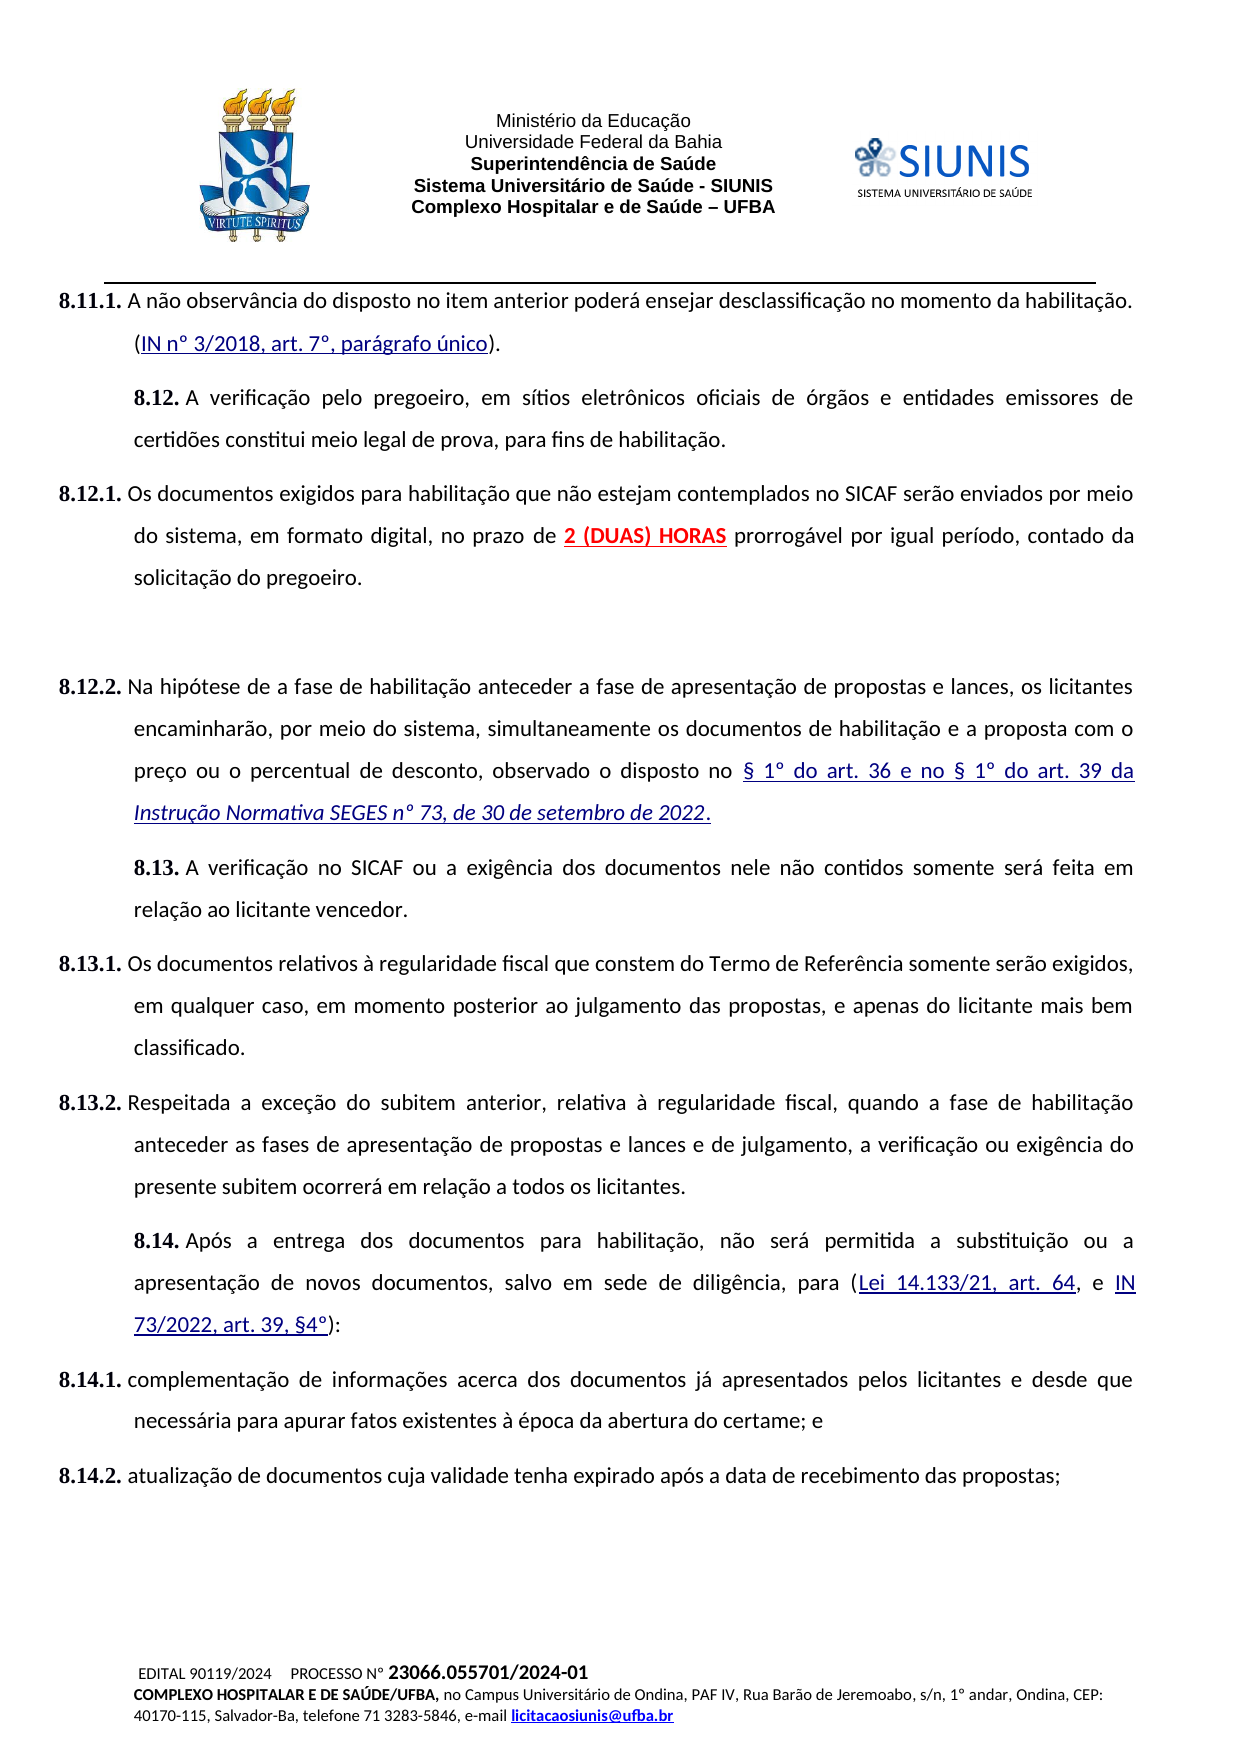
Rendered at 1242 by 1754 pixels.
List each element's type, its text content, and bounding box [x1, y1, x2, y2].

list Os documentos relativos à regularidade fiscal que constem do Termo de Referência somente serão exigidos, em qualquer caso, em momento posterior ao julgamento das propostas, e apenas do licitante mais bem classificado. [59, 949, 1135, 1061]
picture [852, 131, 1038, 206]
list A verificação no SICAF ou a exigência dos documentos nele não contidos somente será feita em relação ao licitante vencedor. [134, 853, 1135, 923]
list Respeitada a exceção do subitem anterior, relativa à regularidade fiscal, quando a fase de habilitação anteceder as fases de apresentação de propostas e lances e de julgamento, a verificação ou exigência do presente subitem ocorrerá em relação a todos os licitantes. [59, 1088, 1135, 1200]
list A verificação pelo pregoeiro, em sítios eletrônicos oficiais de órgãos e entidades emissores de certidões constitui meio legal de prova, para fins de habilitação. [134, 383, 1135, 453]
list atualização de documentos cuja validade tenha expirado após a data de recebimento das propostas; [59, 1461, 1135, 1489]
list Na hipótese de a fase de habilitação anteceder a fase de apresentação de propostas e lances, os licitantes encaminharão, por meio do sistema, simultaneamente os documentos de habilitação e a proposta com o preço ou o percentual de desconto, observado o disposto no § 1º do art. 36 e no § 1º do art. 39 da Instrução Normativa SEGES nº 73, de 30 de setembro de 2022. [59, 672, 1135, 826]
list A não observância do disposto no item anterior poderá ensejar desclassificação no momento da habilitação. (IN nº 3/2018, art. 7º, parágrafo único). [59, 287, 1135, 357]
list Os documentos exigidos para habilitação que não estejam contemplados no SICAF serão enviados por meio do sistema, em formato digital, no prazo de 2 (DUAS) HORAS prorrogável por igual período, contado da solicitação do pregoeiro. [59, 479, 1135, 592]
list complementação de informações acerca dos documentos já apresentados pelos licitantes e desde que necessária para apurar fatos existentes à época da abertura do certame; e [59, 1365, 1135, 1435]
picture [199, 88, 310, 242]
list Após a entrega dos documentos para habilitação, não será permitida a substituição ou a apresentação de novos documentos, salvo em sede de diligência, para (Lei 14.133/21, art. 64, e IN 73/2022, art. 39, §4º): [134, 1226, 1135, 1338]
